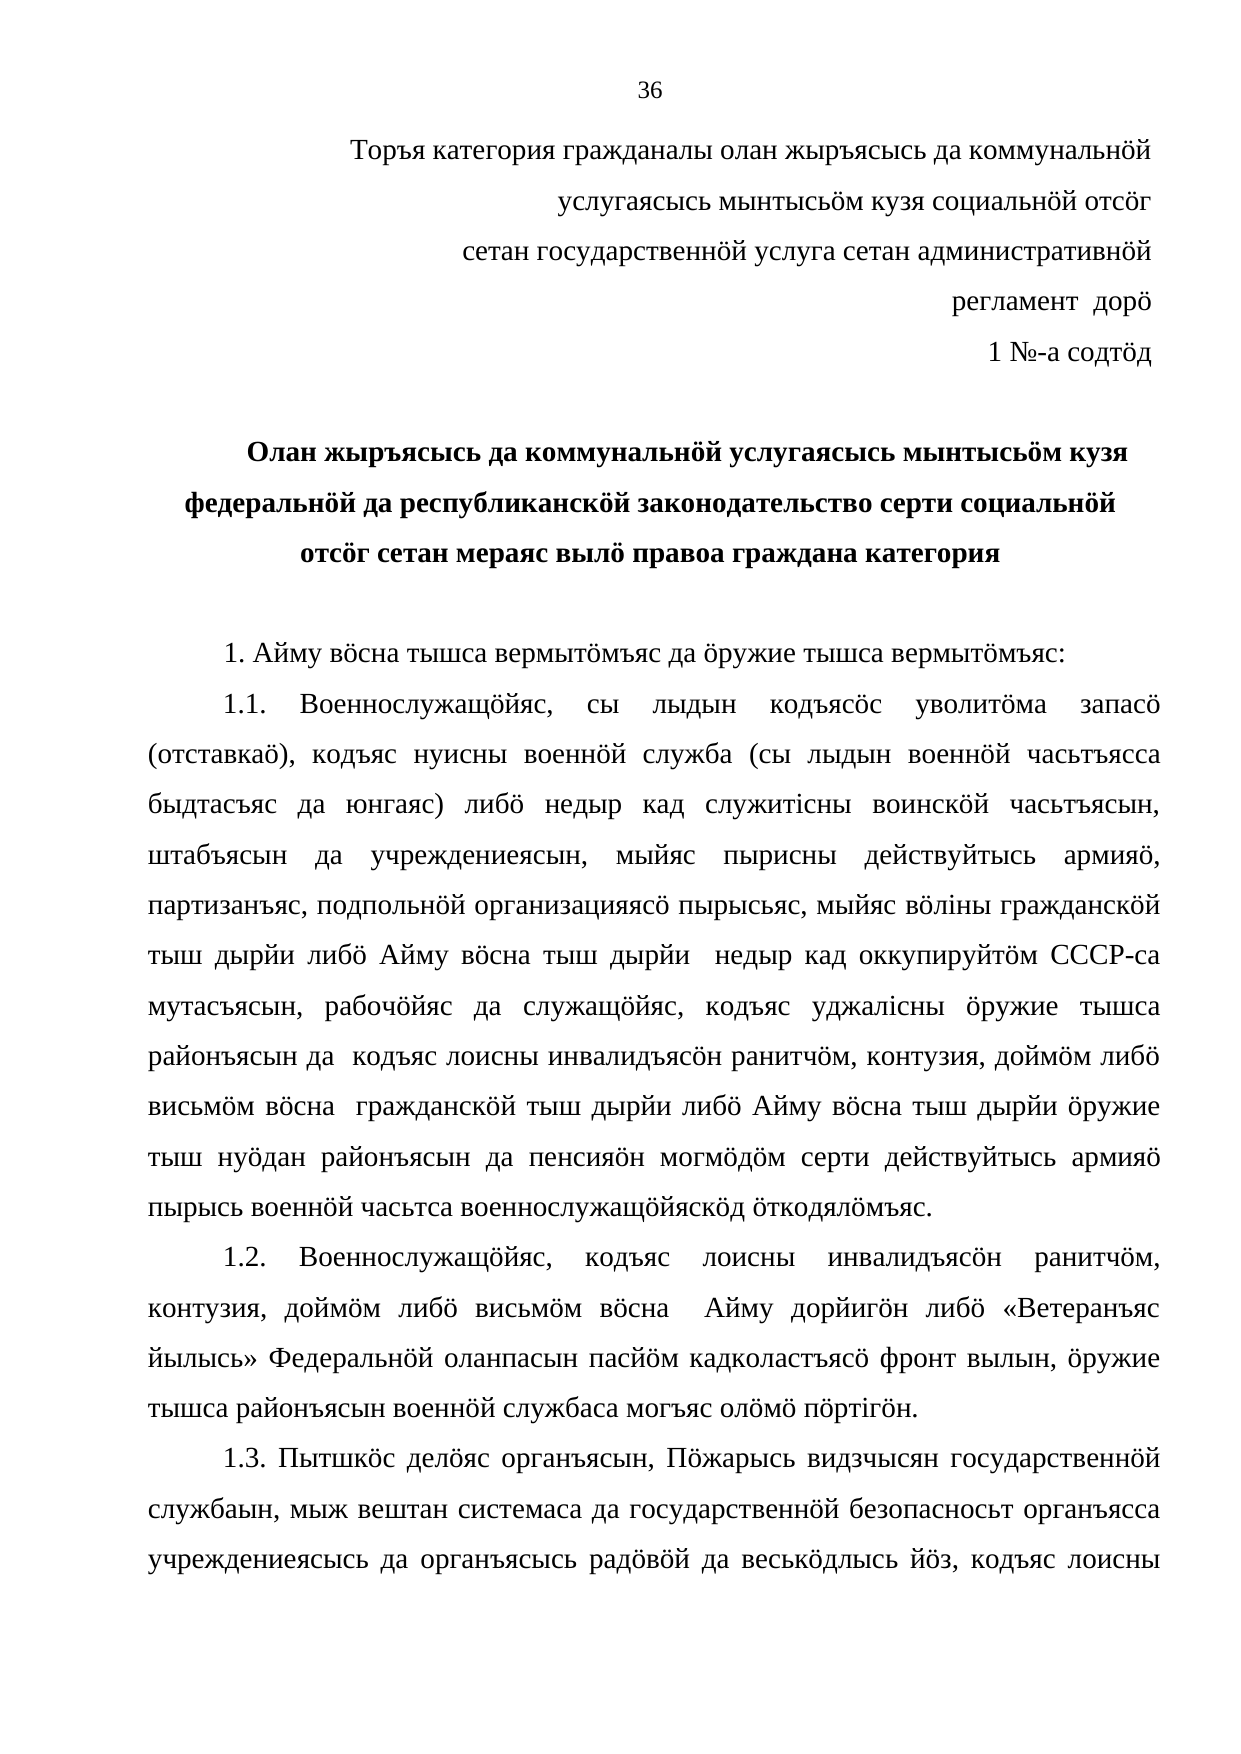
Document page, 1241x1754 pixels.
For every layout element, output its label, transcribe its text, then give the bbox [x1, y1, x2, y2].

text 1.2. Военнослужащöйяс, кодъяс лоисны инвалидъясöн ранитчöм, контузия, доймöм либö висьмöм вöсна Айму дорйигöн либö «Ветеранъяс йылысь» Федеральнöй оланпасын пасйöм кадколастъясö фронт вылын, öружие тышса районъясын военнöй службаса могъяс олöмö пöртiгöн. [148, 1239, 1162, 1424]
text 1.1. Военнослужащöйяс, сы лыдын кодъясöс уволитöма запасö (отставкаö), кодъяс нуисны военнöй служба (сы лыдын военнöй часьтъясса быдтасъяс да юнгаяс) либö недыр кад служитiсны воинскöй часьтъясын, штабъясын да учреждениеясын, мыйяс пырисны действуйтысь армияö, партизанъяс, подпольнöй организацияясö пырысьяс, мыйяс вöлiны гражданскöй тыш дырйи либö Айму вöсна тыш дырйи недыр кад оккупируйтöм СССР-са мутасъясын, рабочöйяс да служащöйяс, кодъяс уджалiсны öружие тышса районъясын да кодъяс лоисны инвалидъясöн ранитчöм, контузия, доймöм либö висьмöм вöсна гражданскöй тыш дырйи либö Айму вöсна тыш дырйи öружие тыш нуöдан районъясын да пенсияöн могмöдöм серти действуйтысь армияö пырысь военнöй часьтса военнослужащöйяскöд öткодялöмъяс. [148, 686, 1162, 1223]
text 1. Айму вöсна тышса вермытöмъяс да öружие тышса вермытöмъяс: [149, 636, 1152, 669]
text 1 №-а содтöд [149, 334, 1152, 367]
text регламент дорö [149, 283, 1152, 317]
text сетан государственнöй услуга сетан административнöй [149, 233, 1152, 267]
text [148, 1441, 1162, 1575]
text Олан жыръясысь да коммунальнöй услугаясысь мынтысьöм кузя федеральнöй да республиканскöй законодательство серти социальнöй отсöг сетан мераяс вылö правоа граждана категория [149, 434, 1152, 568]
text Торъя категория гражданалы олан жыръясысь да коммунальнöй услугаясысь мынтысьöм кузя социальнöй отсöг [149, 132, 1152, 216]
